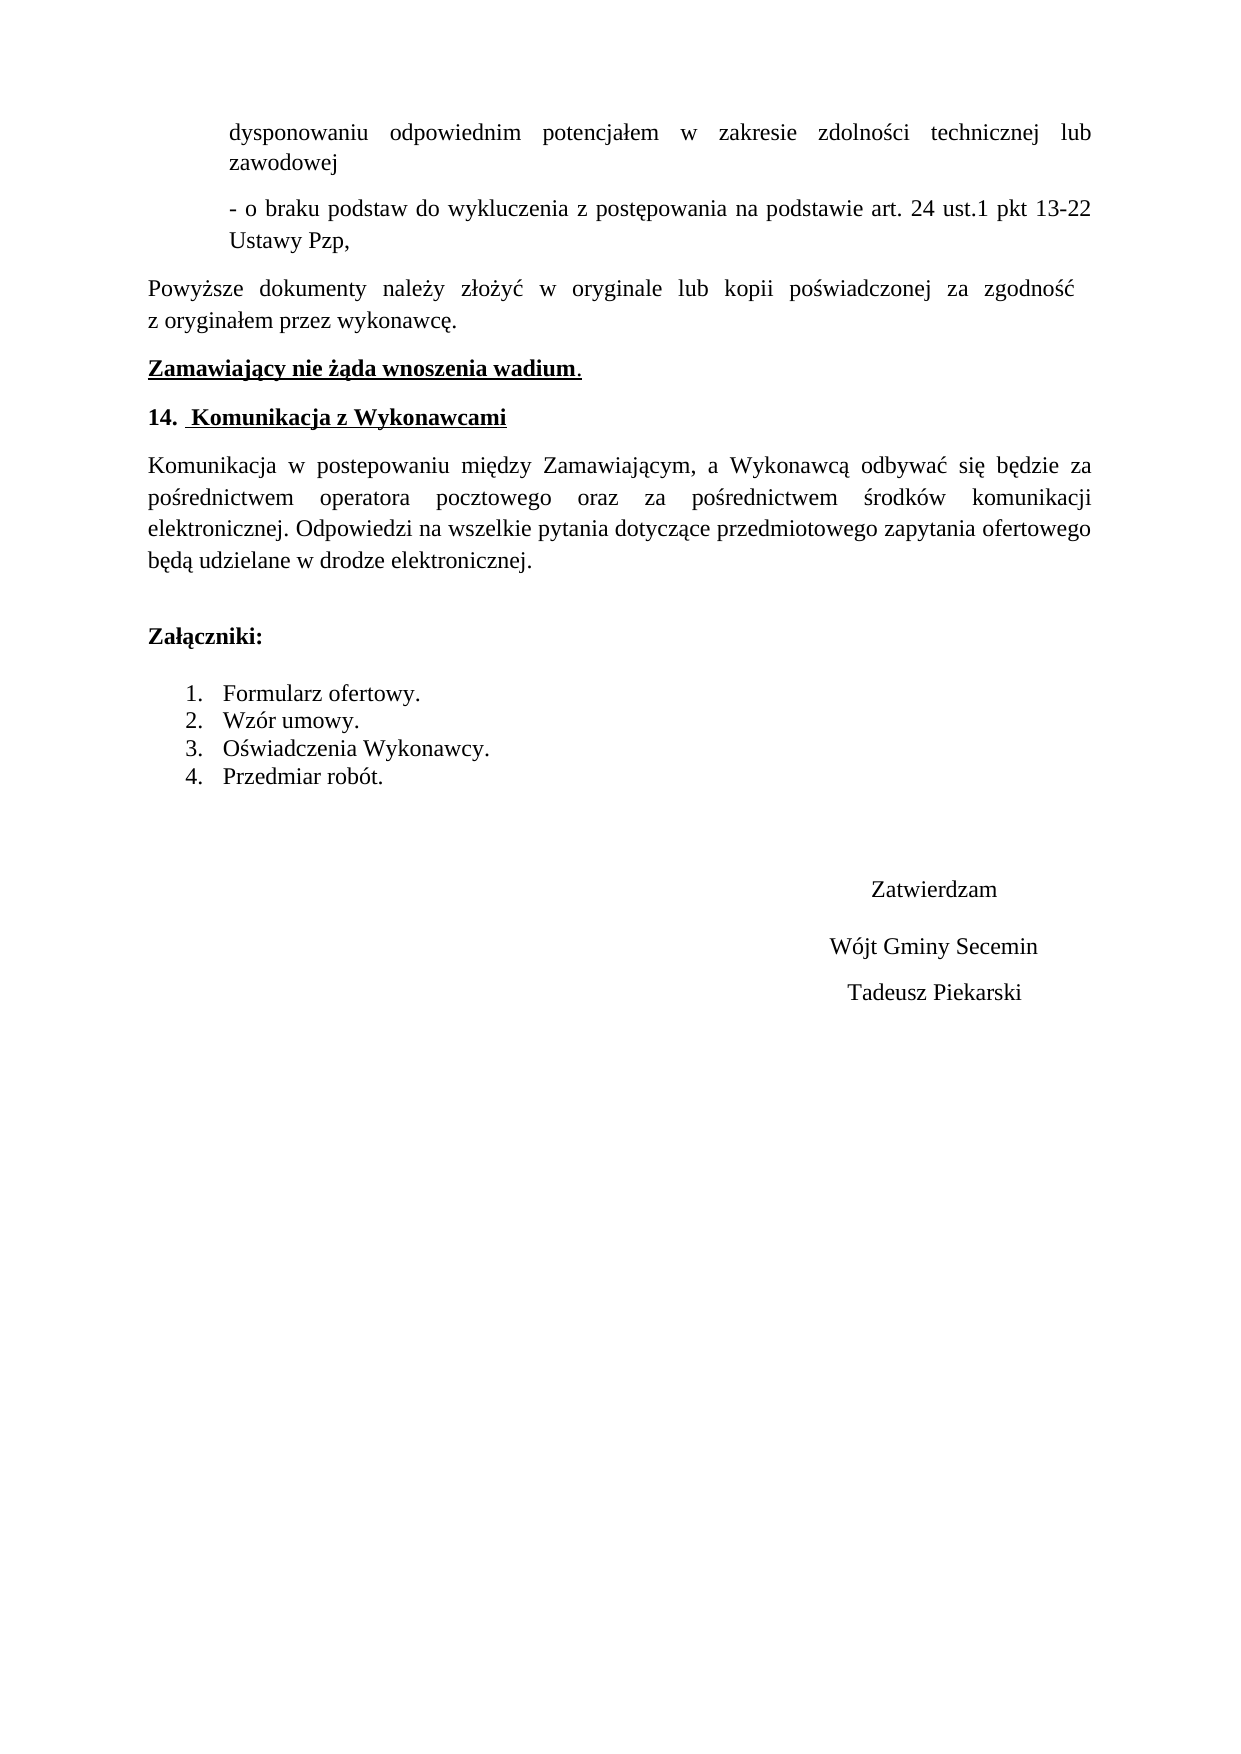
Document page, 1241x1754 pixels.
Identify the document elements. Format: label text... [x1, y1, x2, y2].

text - o braku podstaw do wykluczenia z postępowania na podstawie art. 24 ust.1 pkt 13-22 Ustawy Pzp, [229, 194, 1093, 254]
text Powyższe dokumenty należy złożyć w oryginale lub kopii poświadczonej za zgodność z oryginałem przez wykonawcę. [148, 274, 1093, 334]
list Komunikacja z Wykonawcami [148, 403, 1093, 430]
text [229, 118, 1093, 176]
list Przedmiar robót. [185, 762, 1093, 789]
text Wójt Gminy Secemin [811, 932, 1093, 959]
text Tadeusz Piekarski [738, 978, 1093, 1006]
text Komunikacja w postepowaniu między Zamawiającym, a Wykonawcą odbywać się będzie za pośrednictwem operatora pocztowego oraz za pośrednictwem środków komunikacji elektronicznej. Odpowiedzi na wszelkie pytania dotyczące przedmiotowego zapytania ofertowego będą udzielane w drodze elektronicznej. [148, 451, 1093, 574]
text Załączniki: [148, 622, 1093, 650]
text Zamawiający nie żąda wnoszenia wadium. [148, 354, 1093, 382]
text Zatwierdzam [775, 875, 1093, 903]
list Oświadczenia Wykonawcy. [185, 734, 1093, 762]
list Formularz ofertowy. [185, 679, 1093, 706]
list Wzór umowy. [185, 706, 1093, 734]
